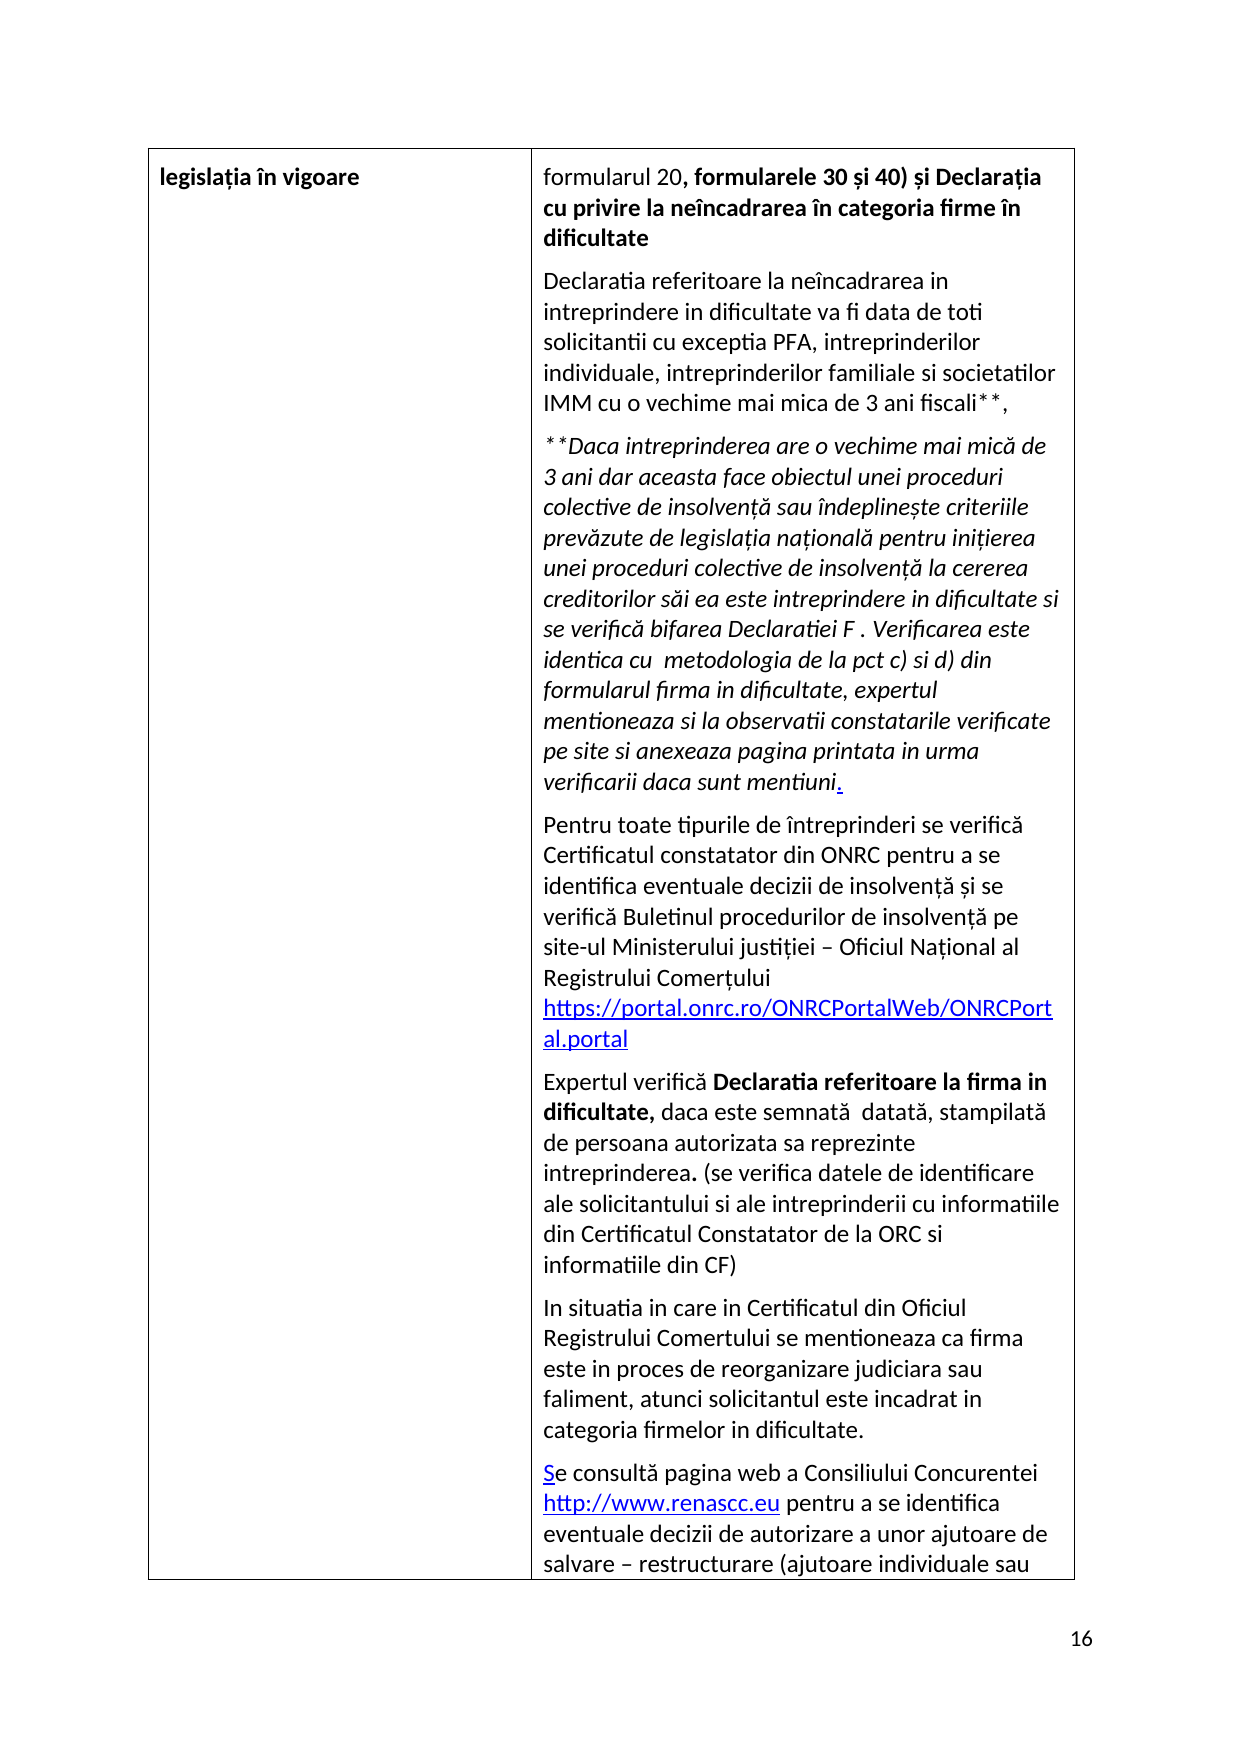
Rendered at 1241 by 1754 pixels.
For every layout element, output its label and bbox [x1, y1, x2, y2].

table_cell [532, 149, 1074, 1579]
table_cell [149, 149, 531, 1579]
